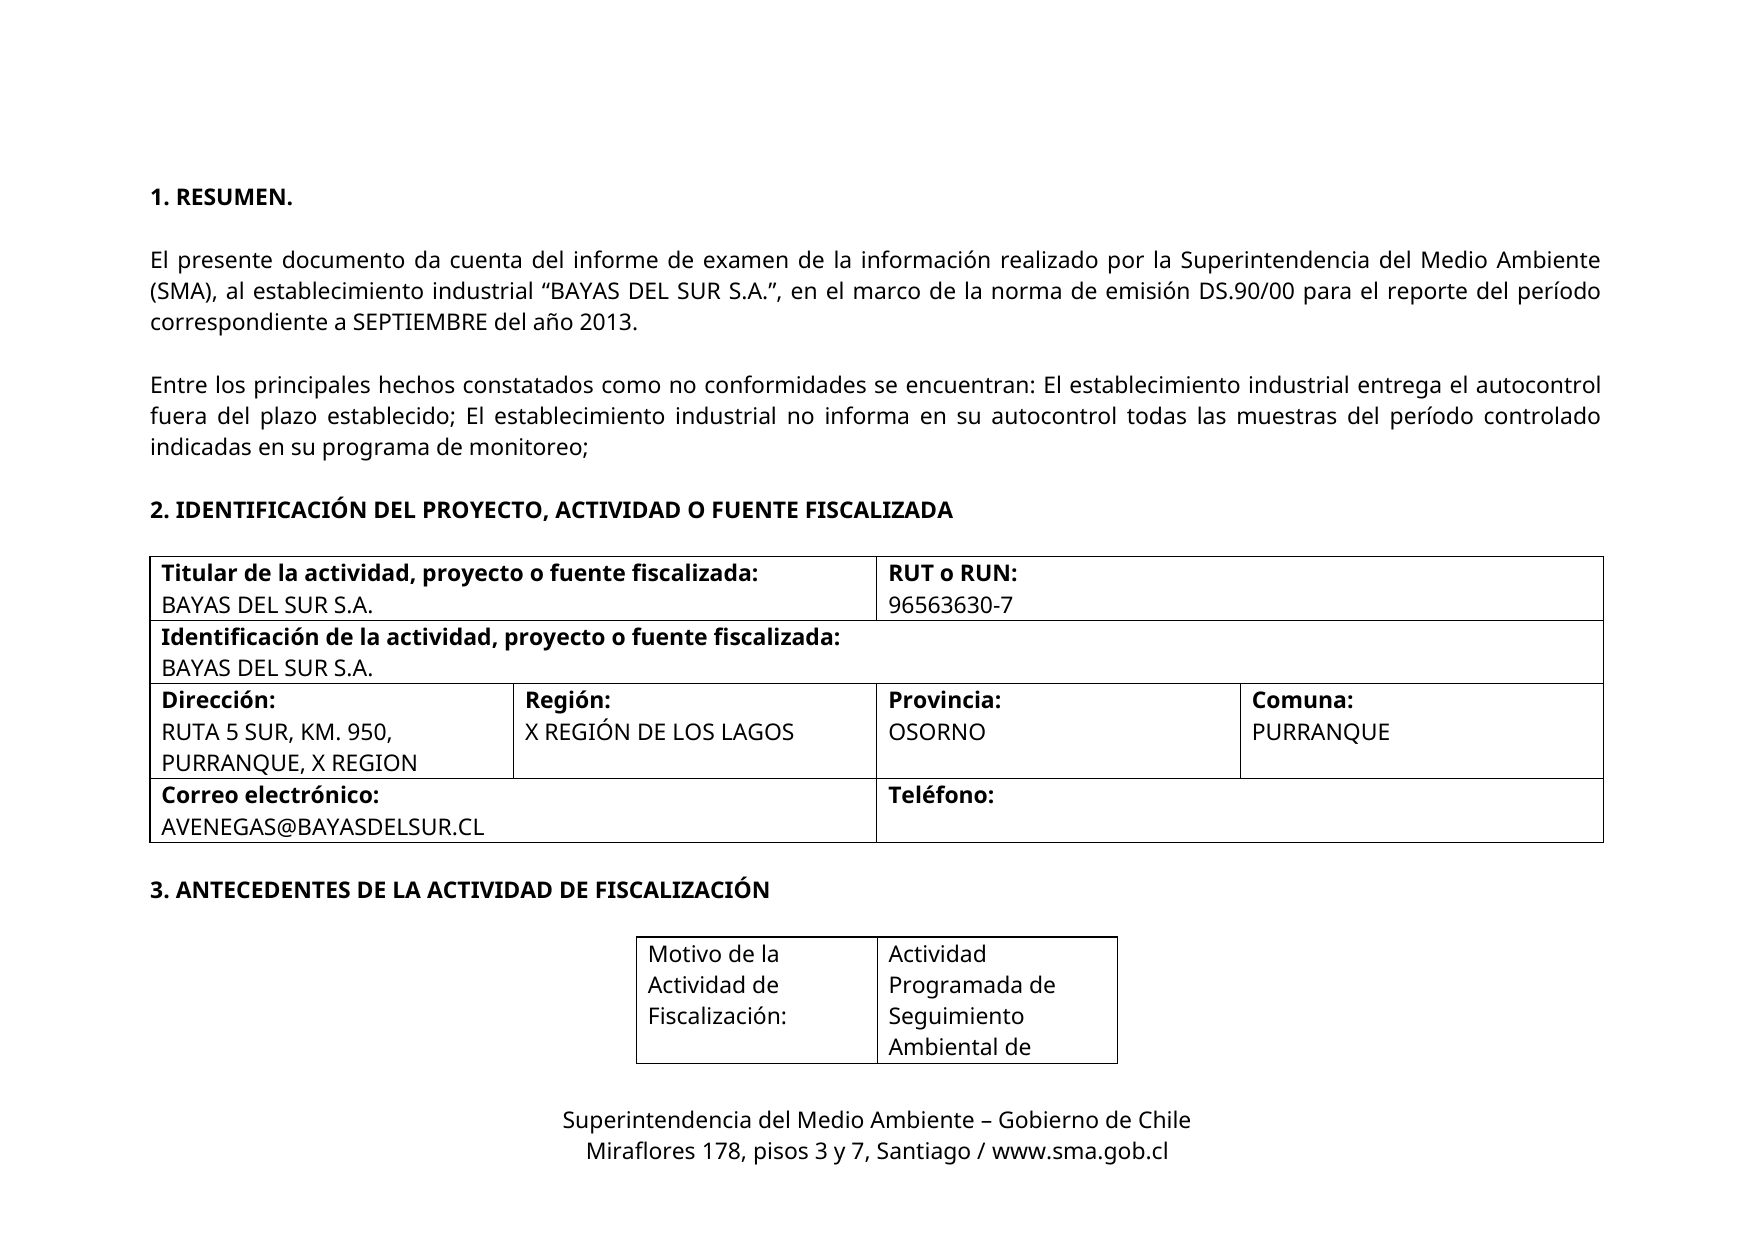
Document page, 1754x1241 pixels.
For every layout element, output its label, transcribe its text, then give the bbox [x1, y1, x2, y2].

text 1. RESUMEN. [150, 150, 1604, 212]
table_cell Identificación de la actividad, proyecto o fuente fiscalizada: BAYAS DEL SUR S.A. [151, 621, 1603, 683]
text Entre los principales hechos constatados como no conformidades se encuentran: El establecimiento industrial entrega el autocontrol fuera del plazo establecido; El establecimiento industrial no informa en su autocontrol todas las muestras del período controlado indicadas en su programa de monitoreo; [150, 337, 1604, 462]
table_cell Región: X REGIÓN DE LOS LAGOS [514, 684, 876, 778]
text El presente documento da cuenta del informe de examen de la información realizado por la Superintendencia del Medio Ambiente (SMA), al establecimiento industrial “BAYAS DEL SUR S.A.”, en el marco de la norma de emisión DS.90/00 para el reporte del período correspondiente a SEPTIEMBRE del año 2013. [150, 212, 1604, 337]
text 3. ANTECEDENTES DE LA ACTIVIDAD DE FISCALIZACIÓN [150, 843, 1604, 905]
table_cell Correo electrónico: AVENEGAS@BAYASDELSUR.CL [151, 779, 876, 842]
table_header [878, 938, 1117, 1062]
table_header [637, 938, 877, 1062]
table_header RUT o RUN: 96563630-7 [877, 557, 1603, 620]
table_header Titular de la actividad, proyecto o fuente fiscalizada: BAYAS DEL SUR S.A. [151, 557, 876, 620]
table_cell Comuna: PURRANQUE [1241, 684, 1603, 778]
text 2. IDENTIFICACIÓN DEL PROYECTO, ACTIVIDAD O FUENTE FISCALIZADA [150, 462, 1604, 525]
table_cell Teléfono: [877, 779, 1603, 842]
table_cell Dirección: RUTA 5 SUR, KM. 950, PURRANQUE, X REGION [151, 684, 513, 778]
table_cell Provincia: OSORNO [877, 684, 1240, 778]
